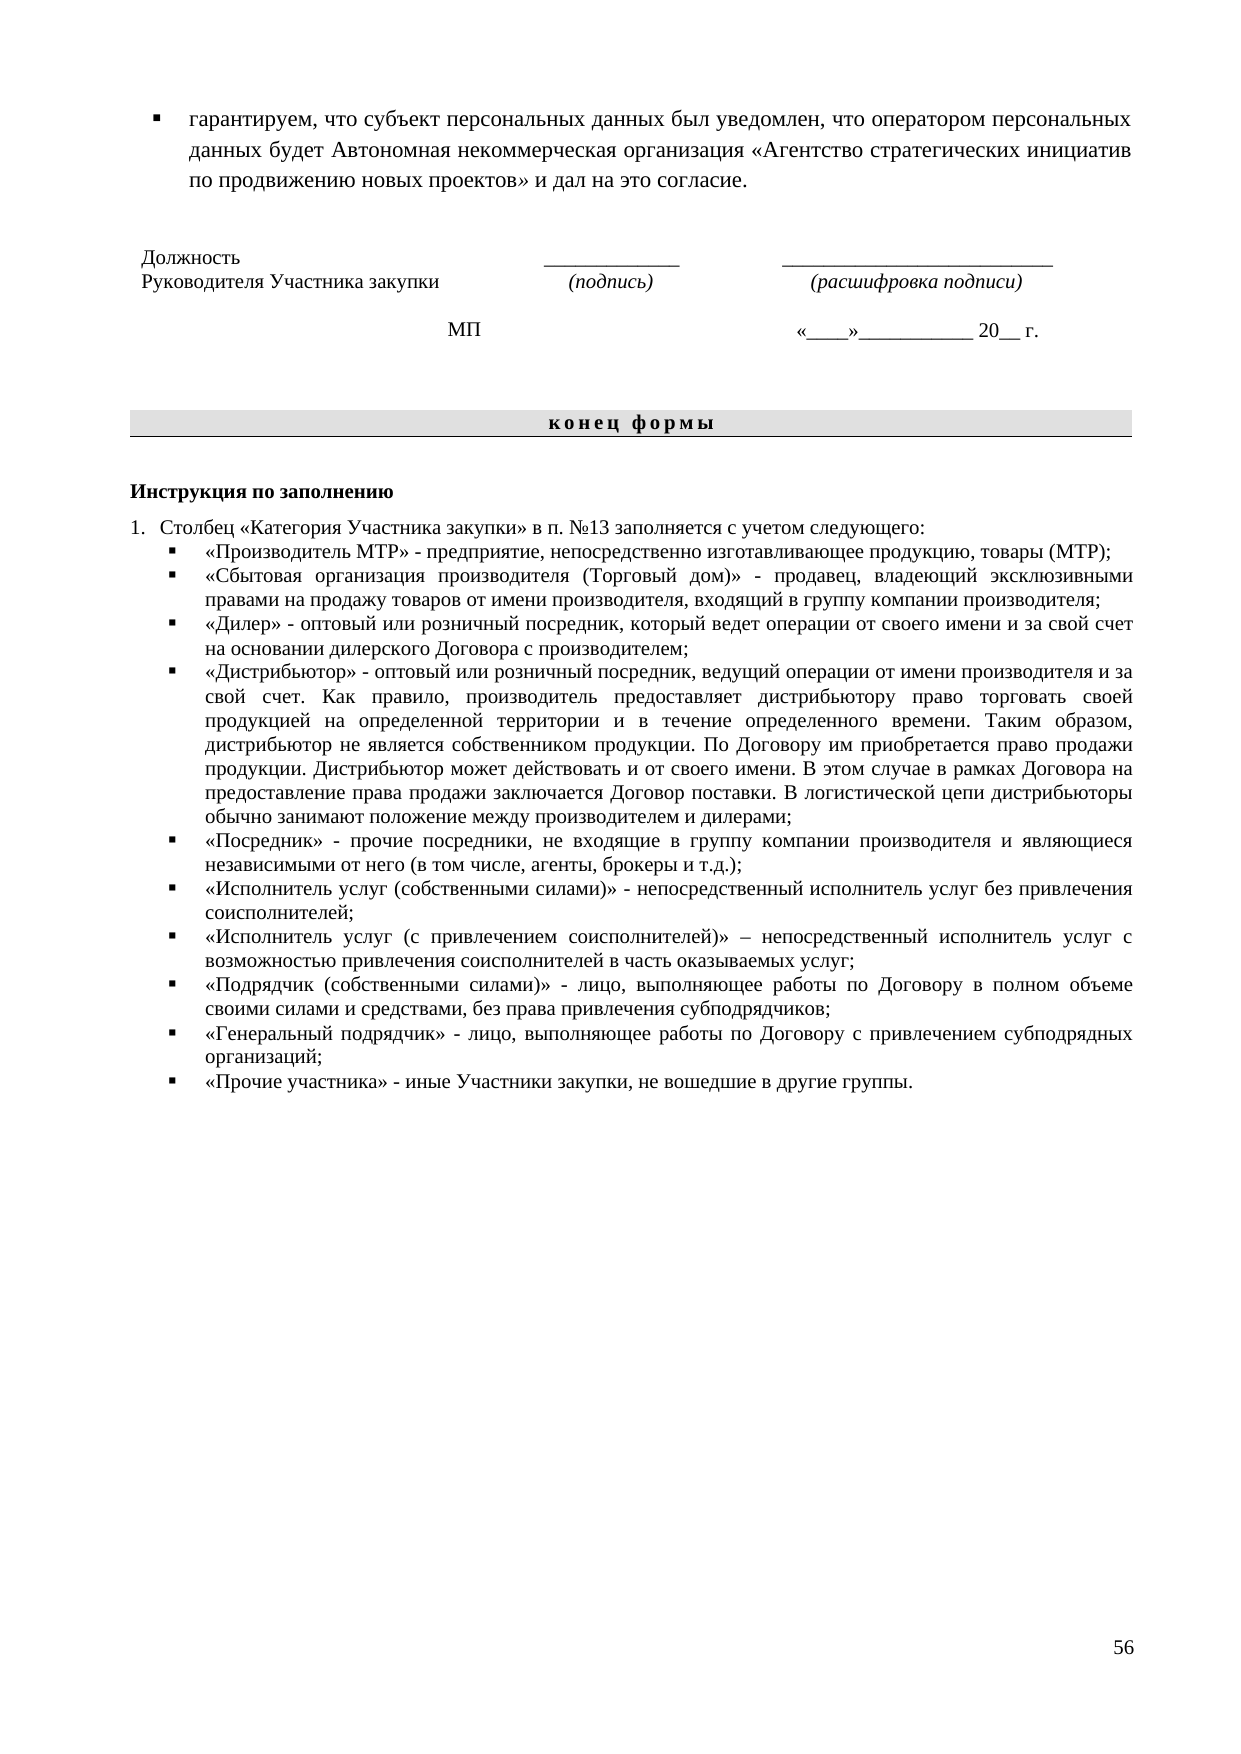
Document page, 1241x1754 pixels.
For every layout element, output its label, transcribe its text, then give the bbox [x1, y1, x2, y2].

list «Дилер» - оптовый или розничный посредник, который ведет операции от своего имени и за свой счет на основании дилерского Договора с производителем; [167, 611, 1134, 659]
list «Исполнитель услуг (собственными силами)» - непосредственный исполнитель услуг без привлечения соисполнителей; [167, 876, 1134, 924]
list «Исполнитель услуг (с привлечением соисполнителей)» – непосредственный исполнитель услуг с возможностью привлечения соисполнителей в часть оказываемых услуг; [167, 924, 1134, 972]
list «Генеральный подрядчик» - лицо, выполняющее работы по Договору с привлечением субподрядных организаций; [167, 1020, 1134, 1068]
list «Посредник» - прочие посредники, не входящие в группу компании производителя и являющиеся независимыми от него (в том числе, агенты, брокеры и т.д.); [167, 828, 1134, 876]
list Столбец «Категория Участника закупки» в п. №13 заполняется с учетом следующего: [130, 515, 1134, 539]
list «Дистрибьютор» - оптовый или розничный посредник, ведущий операции от имени производителя и за свой счет. Как правило, производитель предоставляет дистрибьютору право торговать своей продукцией на определенной территории и в течение определенного времени. Таким образом, дистрибьютор не является собственником продукции. По Договору им приобретается право продажи продукции. Дистрибьютор может действовать и от своего имени. В этом случае в рамках Договора на предоставление права продажи заключается Договор поставки. В логистической цепи дистрибьюторы обычно занимают положение между производителем и дилерами; [167, 659, 1134, 828]
list «Прочие участника» - иные Участники закупки, не вошедшие в другие группы. [167, 1068, 1134, 1093]
list «Подрядчик (собственными силами)» - лицо, выполняющее работы по Договору в полном объеме своими силами и средствами, без права привлечения субподрядчиков; [167, 972, 1134, 1020]
list «Сбытовая организация производителя (Торговый дом)» - продавец, владеющий эксклюзивными правами на продажу товаров от имени производителя, входящий в группу компании производителя; [167, 563, 1134, 611]
list «Производитель МТР» - предприятие, непосредственно изготавливающее продукцию, товары (МТР); [167, 539, 1134, 563]
table_header __________________________ (расшифровка подписи) «____»___________ 20__ г. [731, 245, 1104, 398]
text Инструкция по заполнению [130, 478, 1134, 503]
table_header _____________ (подпись) [492, 245, 731, 398]
table_header Должность Руководителя Участника закупки МП [130, 245, 492, 398]
list гарантируем, что субъект персональных данных был уведомлен, что оператором персональных данных будет Автономная некоммерческая организация «Агентство стратегических инициатив по продвижению новых проектов» и дал на это согласие. [151, 106, 1133, 192]
text конец формы [130, 410, 1132, 436]
